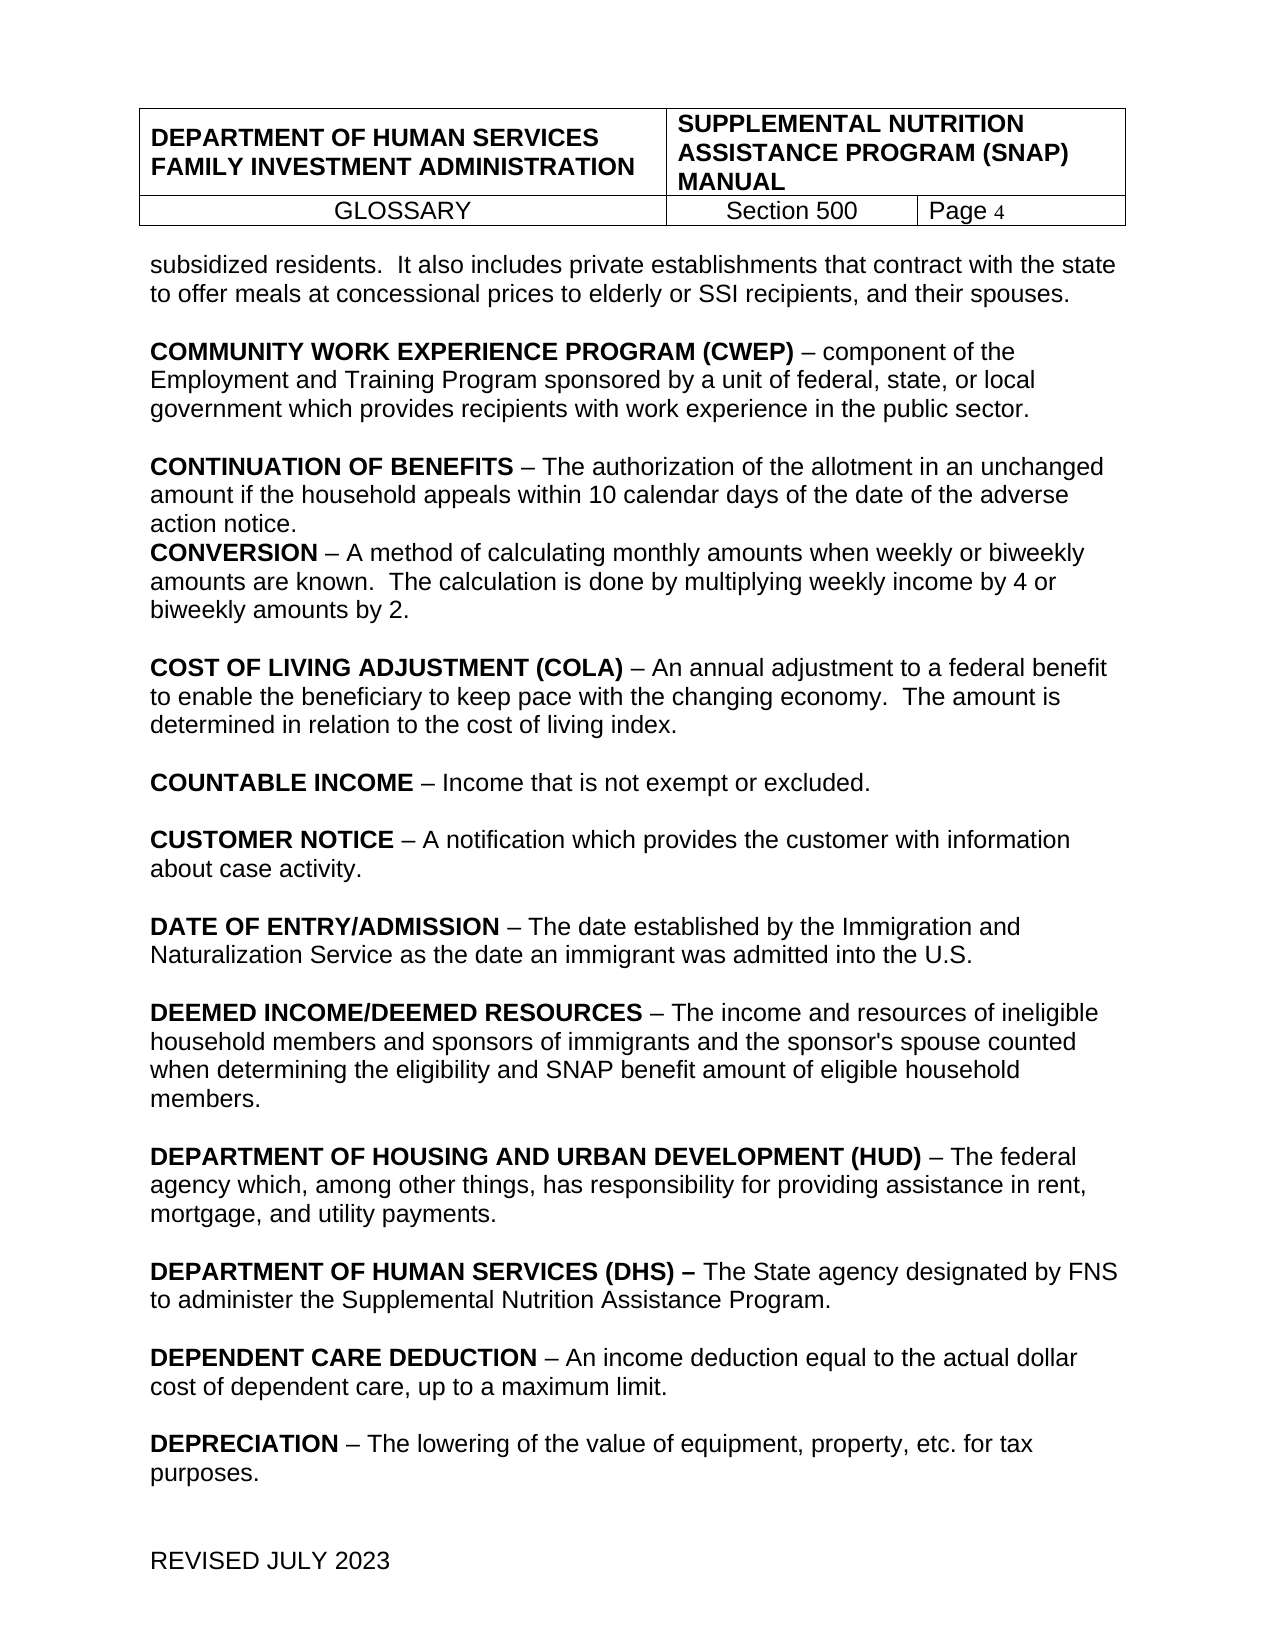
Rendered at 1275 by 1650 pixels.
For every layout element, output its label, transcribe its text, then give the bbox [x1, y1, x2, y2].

text DEPARTMENT OF HOUSING AND URBAN DEVELOPMENT (HUD) – The federal agency which, among other things, has responsibility for providing assistance in rent, mortgage, and utility payments. [150, 1141, 1125, 1228]
text COMMUNITY WORK EXPERIENCE PROGRAM (CWEP) – component of the Employment and Training Program sponsored by a unit of federal, state, or local government which provides recipients with work experience in the public sector. [150, 336, 1125, 423]
text CONTINUATION OF BENEFITS – The authorization of the allotment in an unchanged amount if the household appeals within 10 calendar days of the date of the adverse action notice. [150, 451, 1125, 538]
text CONVERSION – A method of calculating monthly amounts when weekly or biweekly amounts are known. The calculation is done by multiplying weekly income by 4 or biweekly amounts by 2. [150, 538, 1125, 624]
text COUNTABLE INCOME – Income that is not exempt or excluded. [150, 768, 1125, 796]
text DEPARTMENT OF HUMAN SERVICES (DHS) – The State agency designated by FNS to administer the Supplemental Nutrition Assistance Program. [150, 1256, 1125, 1314]
text DEEMED INCOME/DEEMED RESOURCES – The income and resources of ineligible household members and sponsors of immigrants and the sponsor's spouse counted when determining the eligibility and SNAP benefit amount of eligible household members. [150, 998, 1125, 1113]
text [150, 250, 1125, 308]
text DEPRECIATION – The lowering of the value of equipment, property, etc. for tax purposes. [150, 1429, 1125, 1486]
text DEPENDENT CARE DEDUCTION – An income deduction equal to the actual dollar cost of dependent care, up to a maximum limit. [150, 1343, 1125, 1400]
text DATE OF ENTRY/ADMISSION – The date established by the Immigration and Naturalization Service as the date an immigrant was admitted into the U.S. [150, 911, 1125, 969]
text CUSTOMER NOTICE – A notification which provides the customer with information about case activity. [150, 825, 1125, 883]
text COST OF LIVING ADJUSTMENT (COLA) – An annual adjustment to a federal benefit to enable the beneficiary to keep pace with the changing economy. The amount is determined in relation to the cost of living index. [150, 653, 1125, 739]
